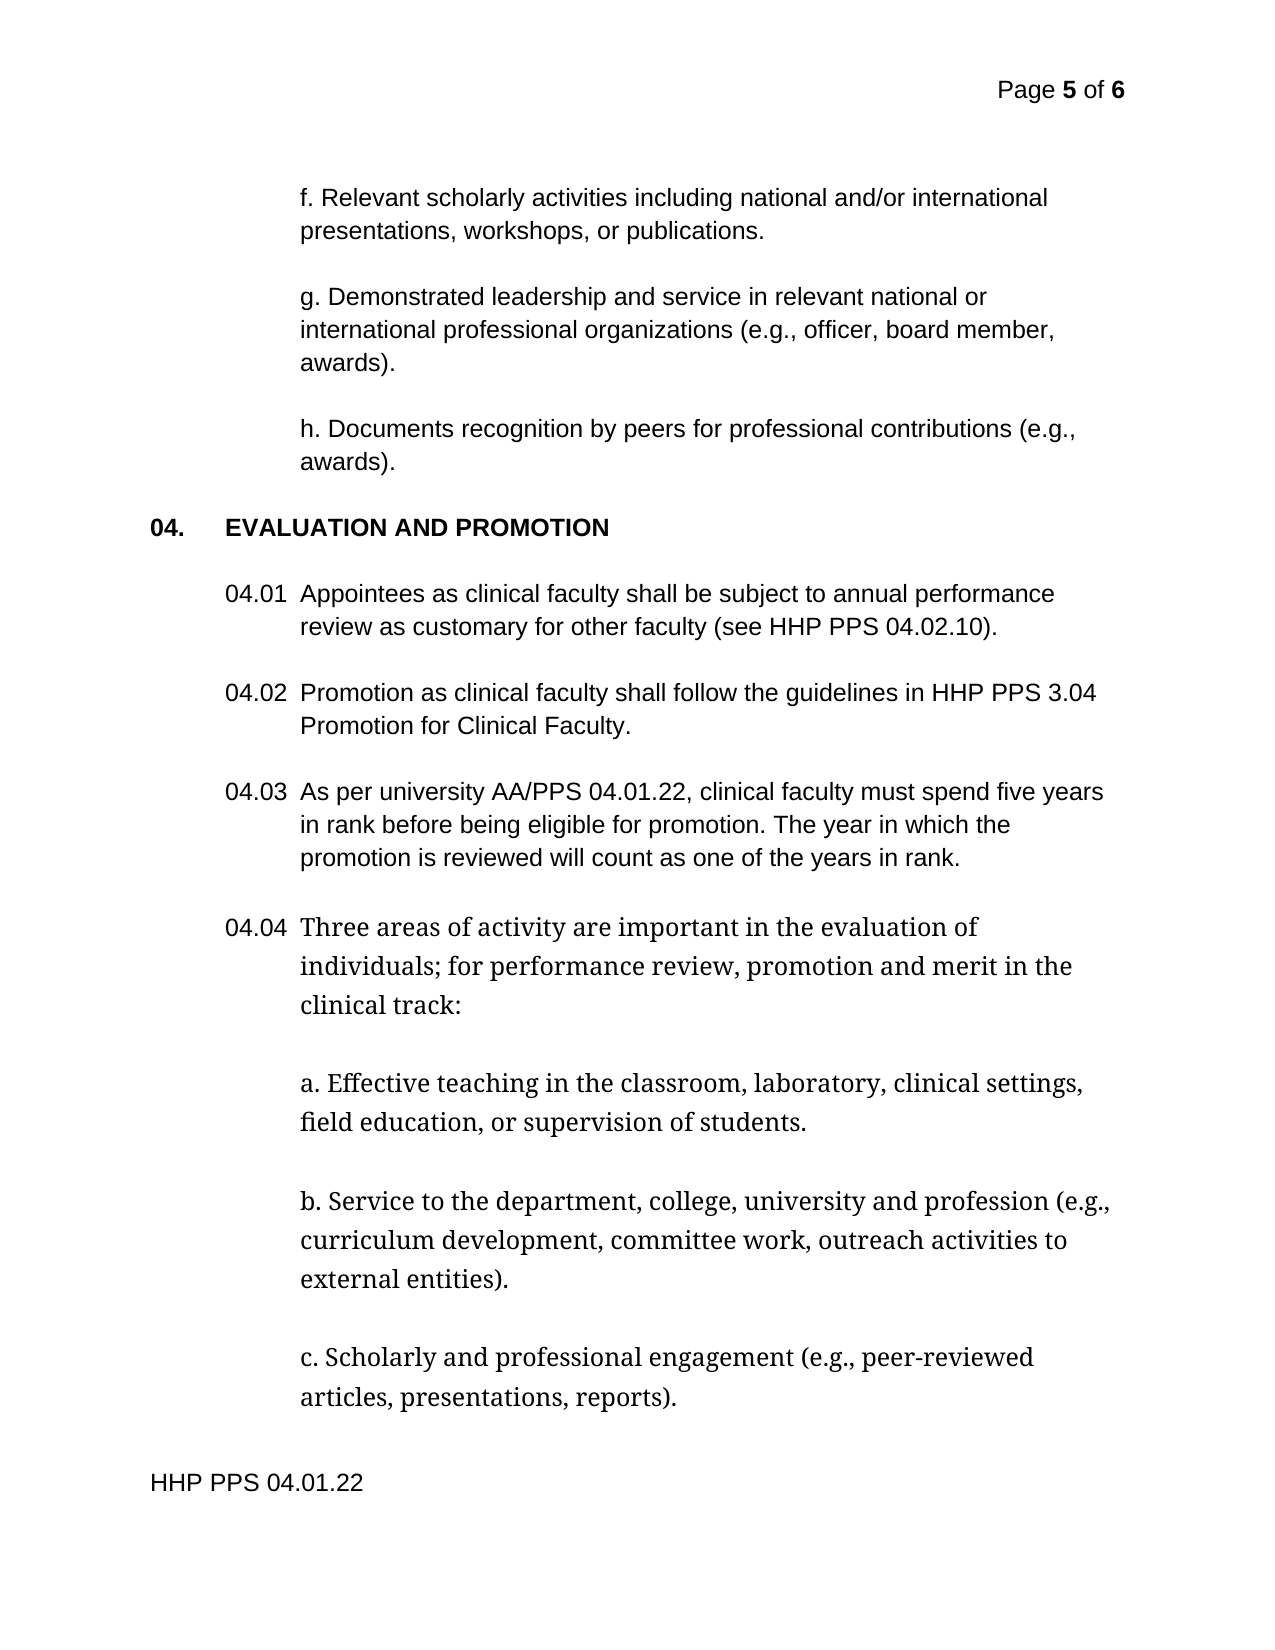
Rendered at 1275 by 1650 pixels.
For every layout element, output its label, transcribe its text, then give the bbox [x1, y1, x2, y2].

text 04.04 Three areas of activity are important in the evaluation of individuals; for performance review, promotion and merit in the clinical track: [225, 909, 1125, 1022]
text 04.02 Promotion as clinical faculty shall follow the guidelines in HHP PPS 3.04 Promotion for Clinical Faculty. [225, 678, 1125, 740]
list c. Scholarly and professional engagement (e.g., peer-reviewed articles, presentations, reports). [300, 1340, 1125, 1413]
text f. Relevant scholarly activities including national and/or international presentations, workshops, or publications. [300, 183, 1125, 244]
list b. Service to the department, college, university and profession (e.g., curriculum development, committee work, outreach activities to external entities). [300, 1183, 1125, 1296]
text 04. EVALUATION AND PROMOTION [150, 513, 1125, 542]
text 04.01 Appointees as clinical faculty shall be subject to annual performance review as customary for other faculty (see HHP PPS 04.02.10). [225, 579, 1125, 641]
text h. Documents recognition by peers for professional contributions (e.g., awards). [300, 414, 1125, 476]
text 04.03 As per university AA/PPS 04.01.22, clinical faculty must spend five years in rank before being eligible for promotion. The year in which the promotion is reviewed will count as one of the years in rank. [225, 777, 1125, 872]
list a. Effective teaching in the classroom, laboratory, clinical settings, field education, or supervision of students. [300, 1066, 1125, 1139]
text g. Demonstrated leadership and service in relevant national or international professional organizations (e.g., officer, board member, awards). [300, 282, 1125, 377]
